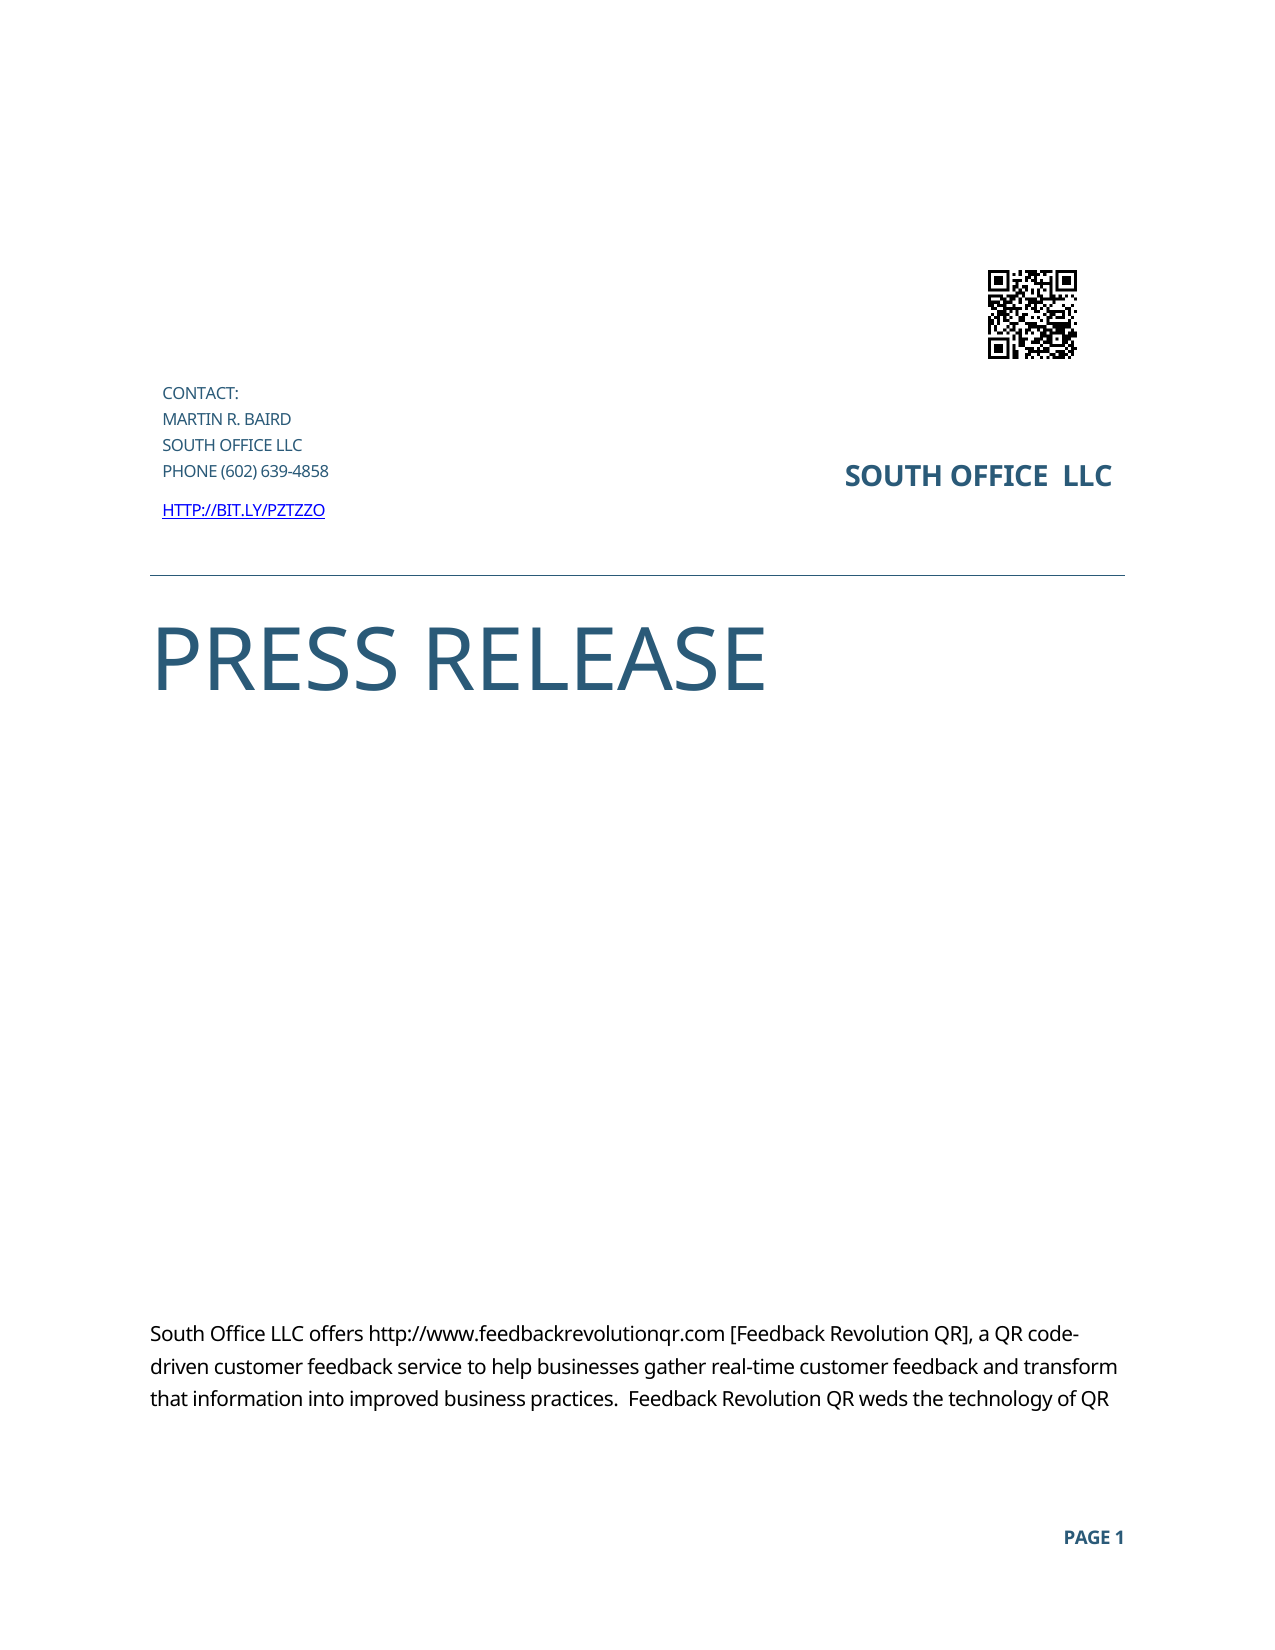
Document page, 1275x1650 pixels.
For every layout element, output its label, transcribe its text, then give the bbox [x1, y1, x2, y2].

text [150, 1319, 1125, 1413]
table_header CONTACT: Martin R. Baird South Office LLC Phone (602) 639-4858 http://bit.ly/pZTZZo [150, 375, 593, 575]
picture [971, 253, 1094, 372]
subtitle Press Release [150, 597, 1125, 716]
table_header sOUTH office llc [593, 375, 1125, 575]
